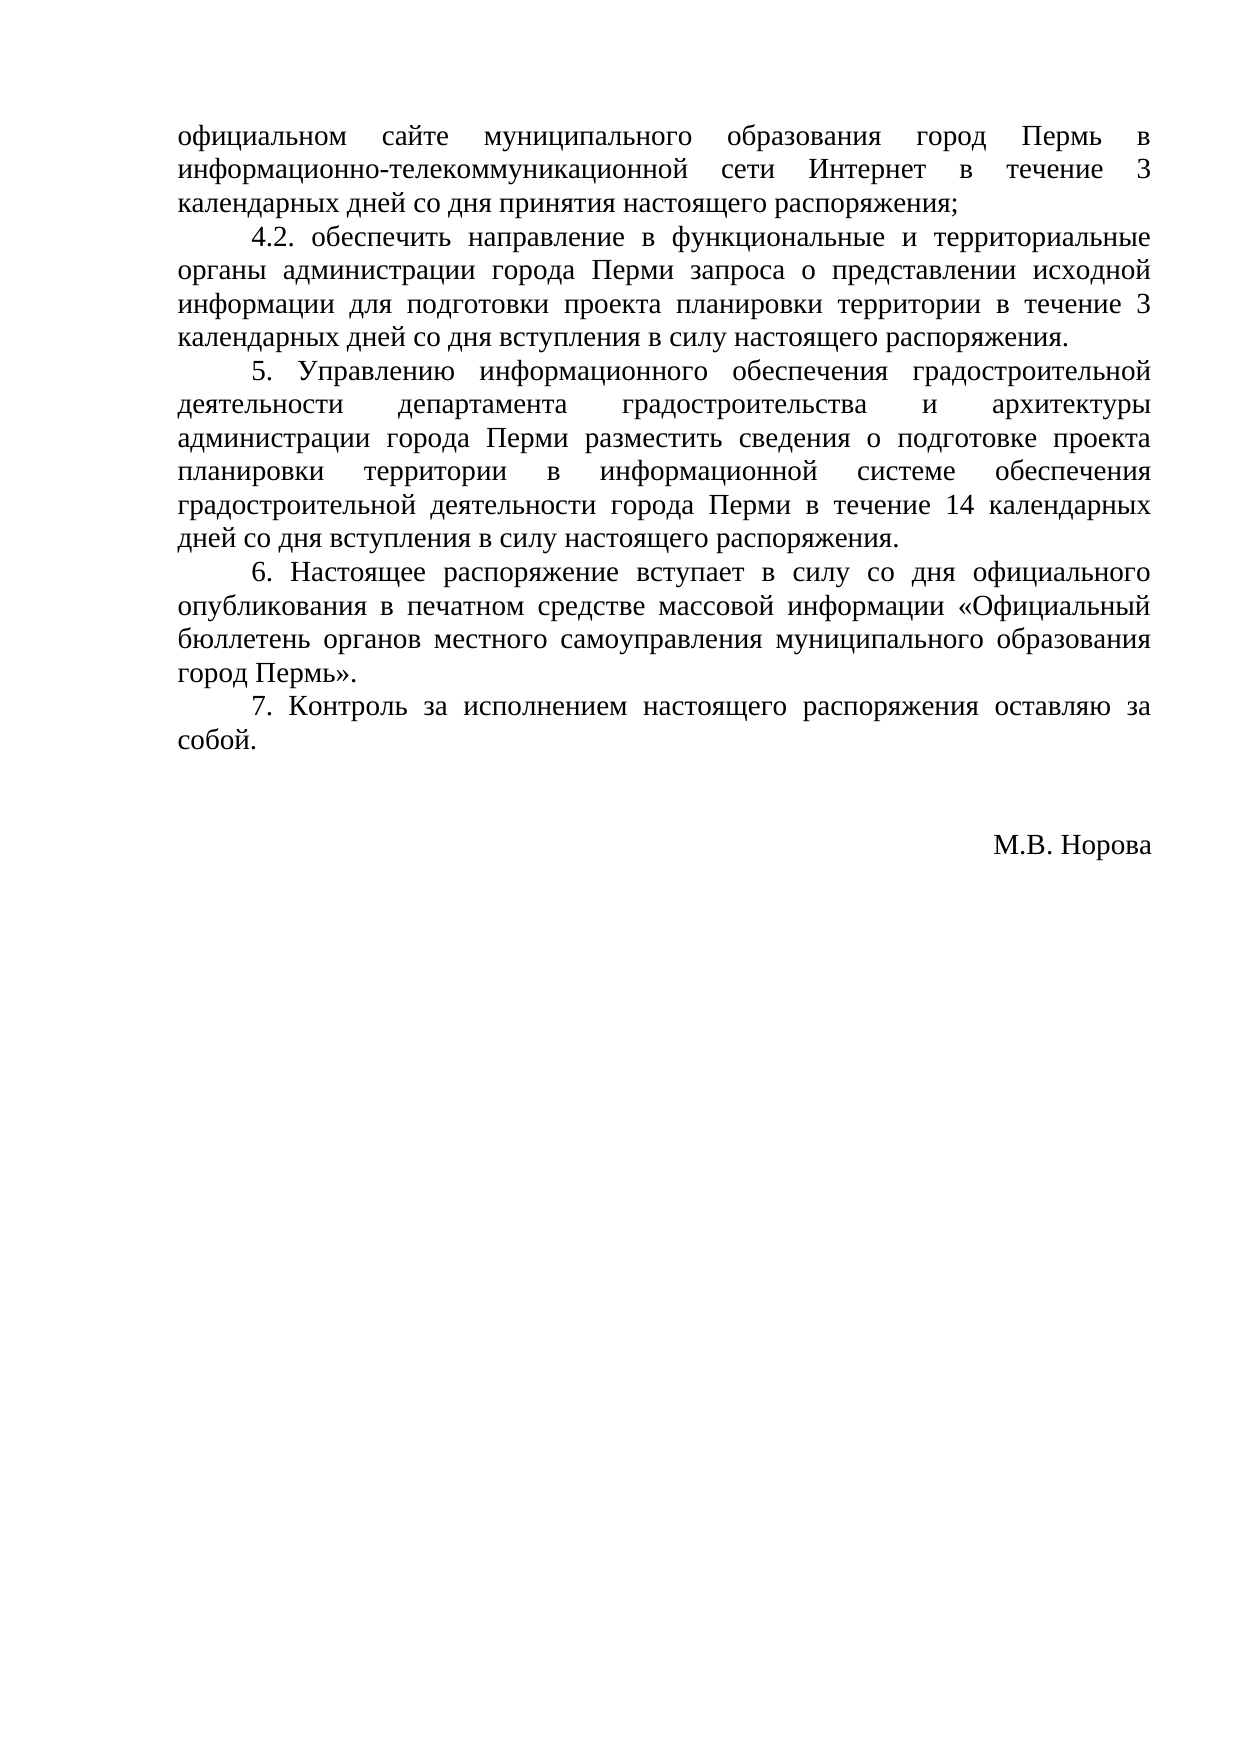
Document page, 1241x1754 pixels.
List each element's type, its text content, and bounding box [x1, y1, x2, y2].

text 5. Управлению информационного обеспечения градостроительной деятельности департамента градостроительства и архитектуры администрации города Перми разместить сведения о подготовке проекта планировки территории в информационной системе обеспечения градостроительной деятельности города Перми в течение 14 календарных дней со дня вступления в силу настоящего распоряжения. [177, 353, 1152, 554]
text М.В. Норова [177, 827, 1152, 861]
text 6. Настоящее распоряжение вступает в силу со дня официального опубликования в печатном средстве массовой информации «Официальный бюллетень органов местного самоуправления муниципального образования город Пермь». [177, 554, 1152, 688]
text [177, 118, 1152, 219]
text 7. Контроль за исполнением настоящего распоряжения оставляю за собой. [177, 688, 1152, 755]
text 4.2. обеспечить направление в функциональные и территориальные органы администрации города Перми запроса о представлении исходной информации для подготовки проекта планировки территории в течение 3 календарных дней со дня вступления в силу настоящего распоряжения. [177, 219, 1152, 353]
